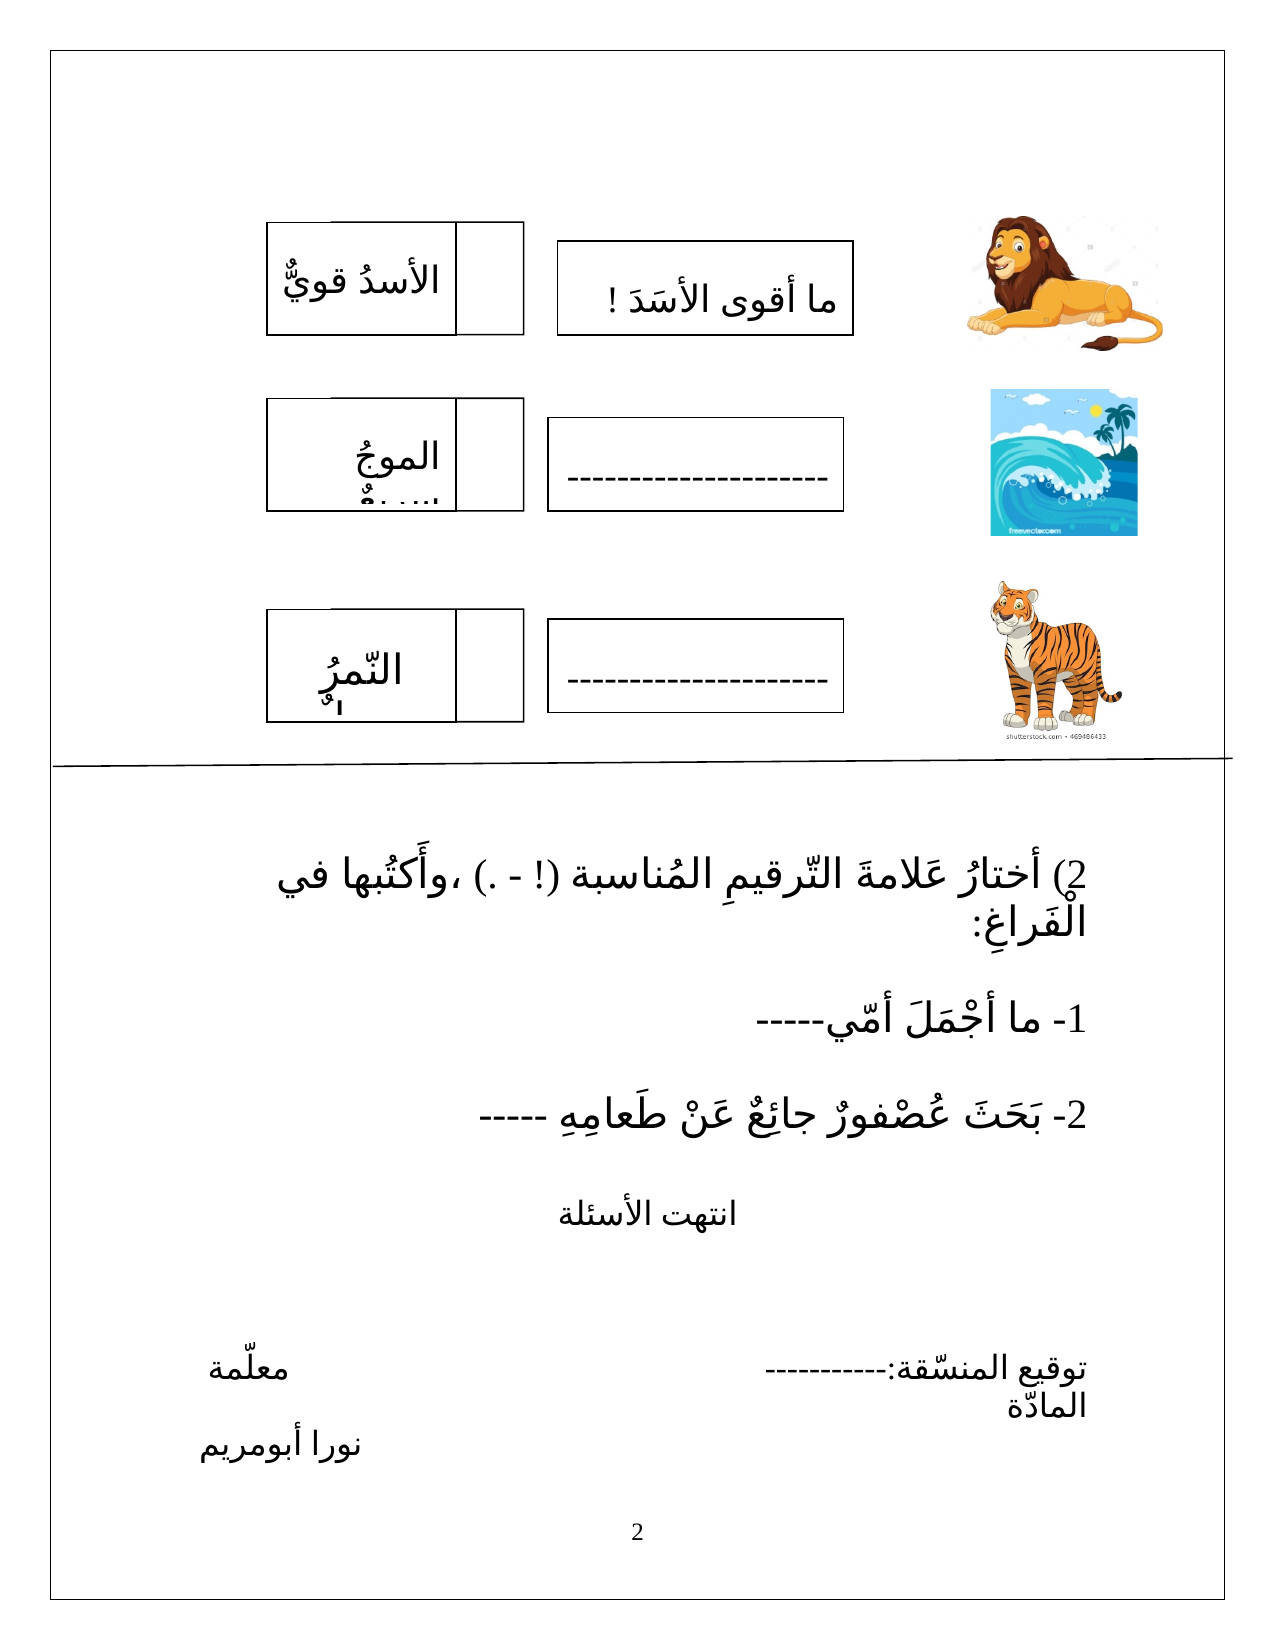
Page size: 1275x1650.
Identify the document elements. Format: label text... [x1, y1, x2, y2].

text 2) أختارُ عَلامةَ التّرقيمِ المُناسبة (! - .) ،وأَكتُبها في الْفَراغِ: [187, 849, 1087, 945]
text 1- ما أجْمَلَ أمّي----- [187, 993, 1087, 1041]
text نورا أبومريم [187, 1424, 1087, 1463]
text انتهت الأسئلة [187, 1194, 1087, 1233]
text توقيع المنسّقة:----------- معلّمة المادّة [187, 1348, 1087, 1424]
picture [990, 581, 1122, 742]
text 2- بَحَثَ عُصْفورٌ جائِعٌ عَنْ طَعامِهِ ----- [187, 1089, 1087, 1137]
picture [990, 389, 1138, 536]
picture [967, 216, 1163, 351]
